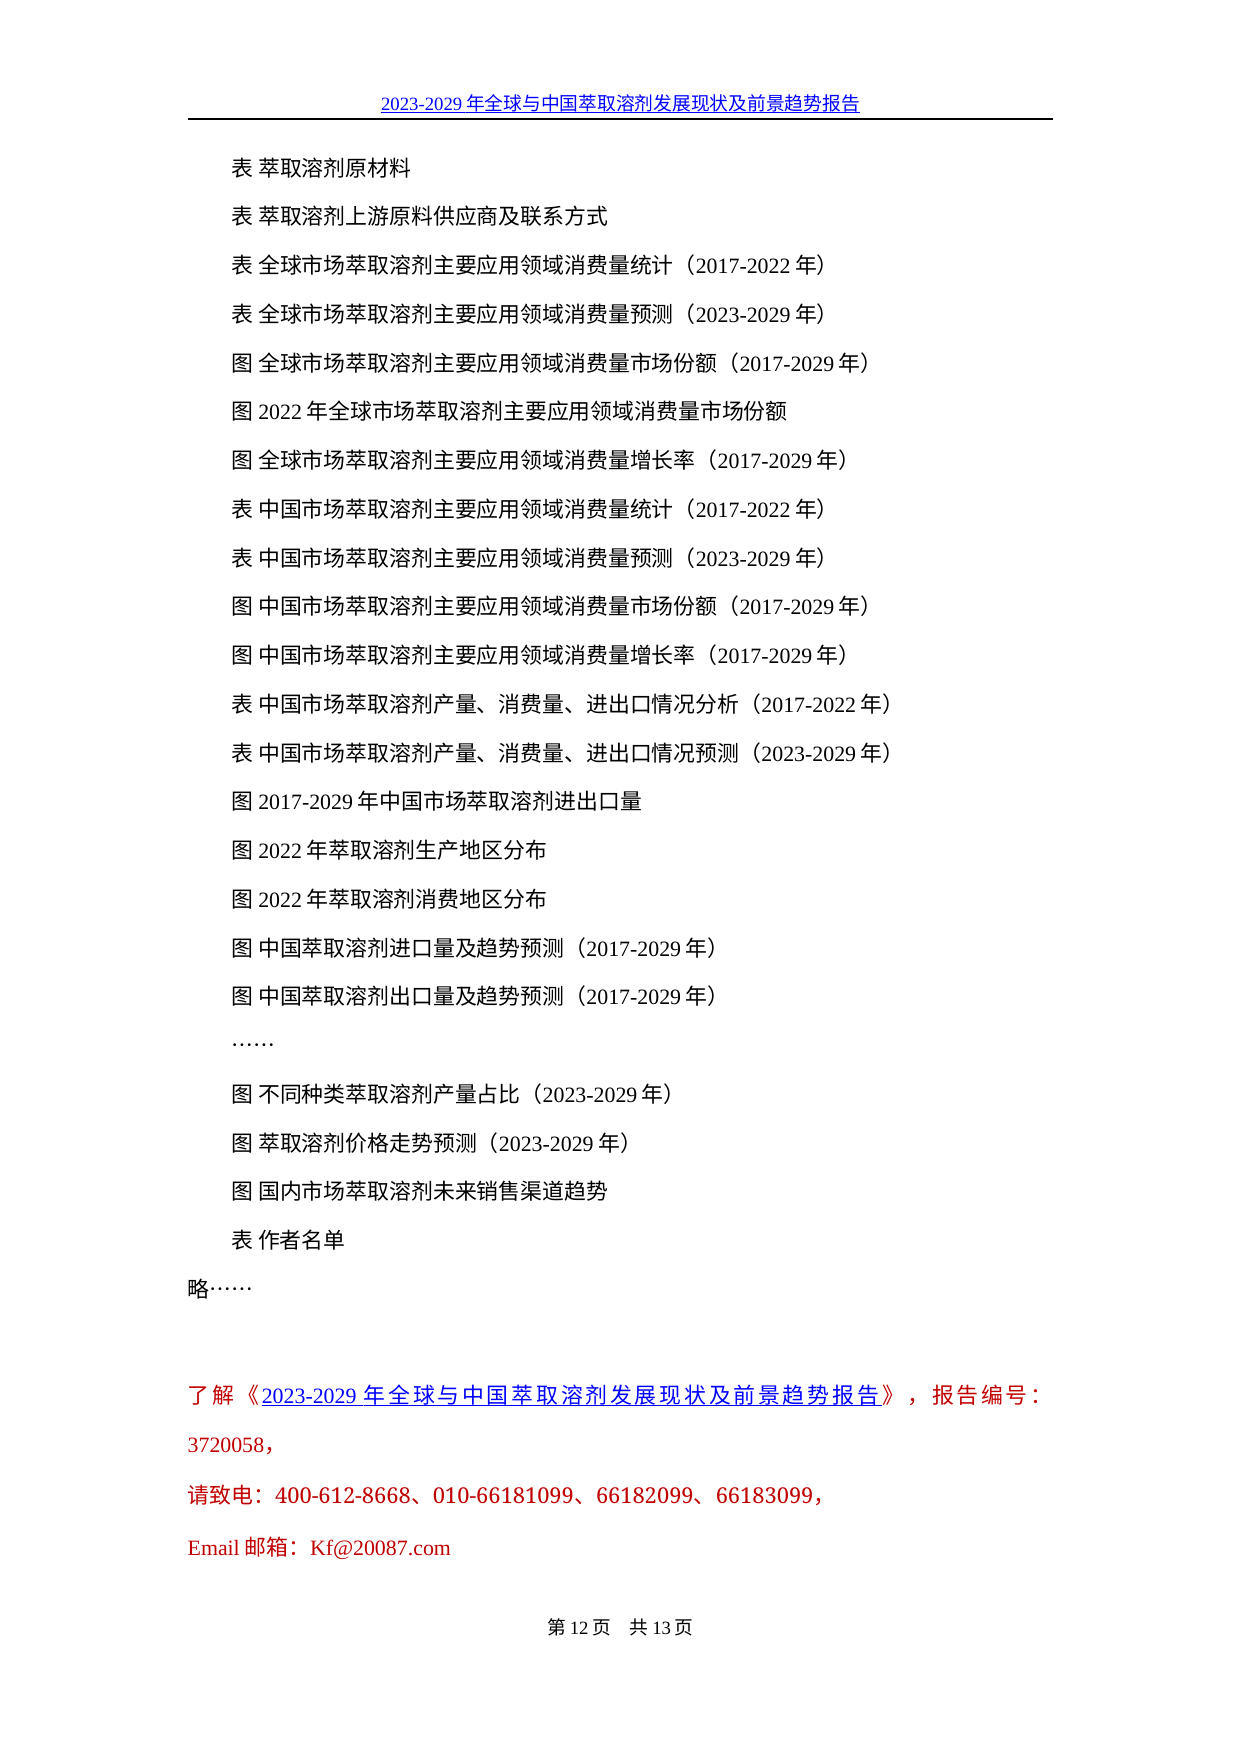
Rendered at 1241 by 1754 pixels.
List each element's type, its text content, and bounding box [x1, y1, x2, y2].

text 了解《2023-2029年全球与中国萃取溶剂发展现状及前景趋势报告》，报告编号：3720058， [187, 1378, 1053, 1459]
text Email邮箱：Kf@20087.com [187, 1530, 1053, 1562]
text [187, 150, 1053, 1304]
text 请致电：400-612-8668、010-66181099、66182099、66183099， [187, 1478, 1053, 1511]
